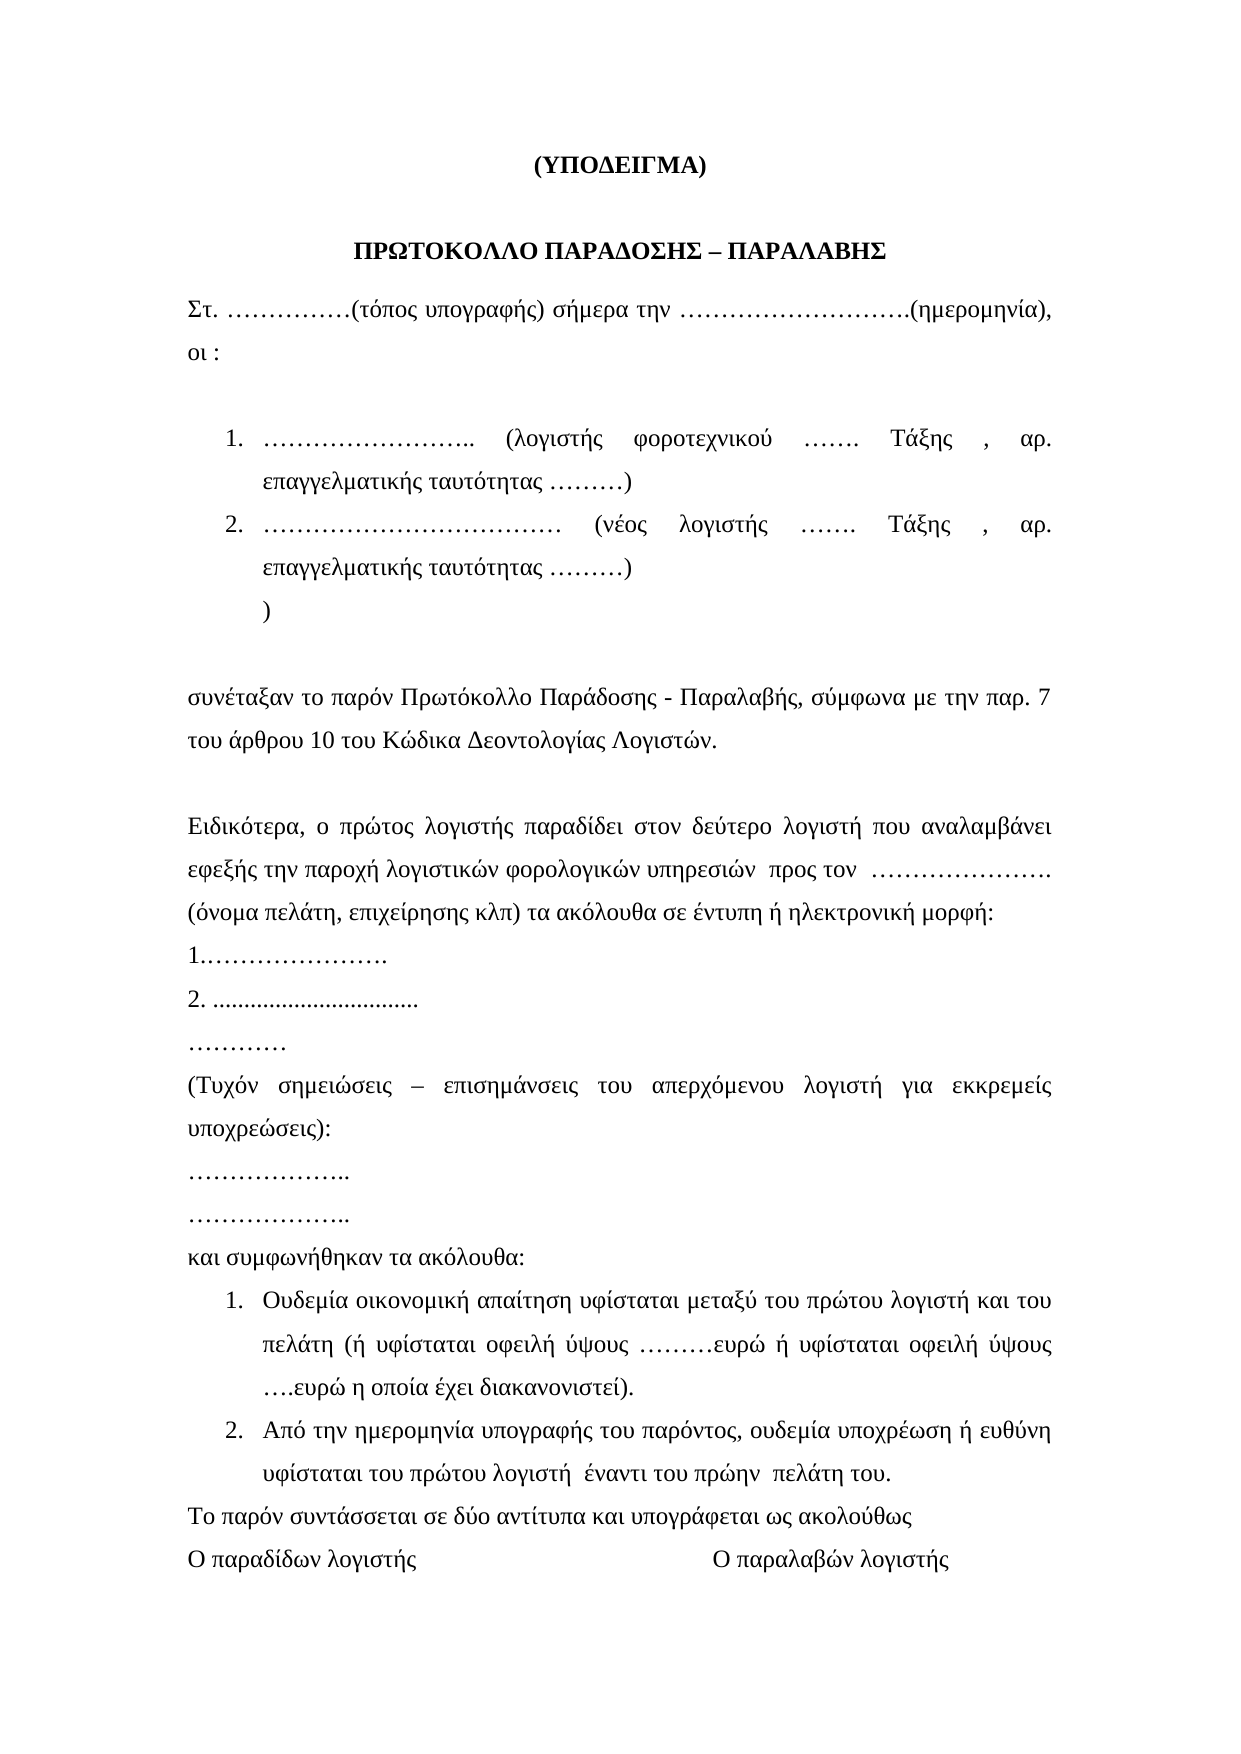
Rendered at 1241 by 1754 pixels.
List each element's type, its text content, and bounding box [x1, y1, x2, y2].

text 2. ................................. [187, 984, 1053, 1012]
list Ουδεμία οικονομική απαίτηση υφίσταται μεταξύ του πρώτου λογιστή και του πελάτη (ή υφίσταται οφειλή ύψους ………ευρώ ή υφίσταται οφειλή ύψους ….ευρώ η οποία έχει διακανονιστεί). [225, 1286, 1053, 1401]
list ) [262, 596, 1053, 624]
text ……………….. [187, 1156, 1053, 1185]
text Το παρόν συντάσσεται σε δύο αντίτυπα και υπογράφεται ως ακολούθως [187, 1501, 1053, 1530]
text Ειδικότερα, ο πρώτος λογιστής παραδίδει στον δεύτερο λογιστή που αναλαμβάνει εφεξής την παροχή λογιστικών φορολογικών υπηρεσιών προς τον ………………….(όνομα πελάτη, επιχείρησης κλπ) τα ακόλουθα σε έντυπη ή ηλεκτρονική μορφή: [187, 811, 1053, 926]
list Από την ημερομηνία υπογραφής του παρόντος, ουδεμία υποχρέωση ή ευθύνη υφίσταται του πρώτου λογιστή έναντι του πρώην πελάτη του. [225, 1415, 1053, 1487]
text ………… [187, 1027, 1053, 1056]
text Ο παραδίδων λογιστής Ο παραλαβών λογιστής [187, 1544, 1053, 1573]
text 1.…………………. [187, 941, 1053, 969]
list …………………….. (λογιστής φοροτεχνικού ……. Τάξης , αρ. επαγγελματικής ταυτότητας ………) [225, 423, 1053, 495]
text συνέταξαν το παρόν Πρωτόκολλο Παράδοσης - Παραλαβής, σύμφωνα με την παρ. 7 του άρθρου 10 του Κώδικα Δεοντολογίας Λογιστών. [187, 682, 1053, 754]
text ……………….. [187, 1199, 1053, 1228]
text (Τυχόν σημειώσεις – επισημάνσεις του απερχόμενου λογιστή για εκκρεμείς υποχρεώσεις): [187, 1070, 1053, 1142]
text και συμφωνήθηκαν τα ακόλουθα: [187, 1242, 1053, 1271]
text ΠΡΩΤΟΚΟΛΛΟ ΠΑΡΑΔΟΣΗΣ – ΠΑΡΑΛΑΒΗΣ [187, 236, 1053, 265]
text Στ. ……………(τόπος υπογραφής) σήμερα την ……………………….(ημερομηνία), οι : [187, 294, 1053, 366]
list ……………………………… (νέος λογιστής ……. Τάξης , αρ. επαγγελματικής ταυτότητας ………) [225, 509, 1053, 581]
text (ΥΠΟΔΕΙΓΜΑ) [187, 150, 1053, 179]
